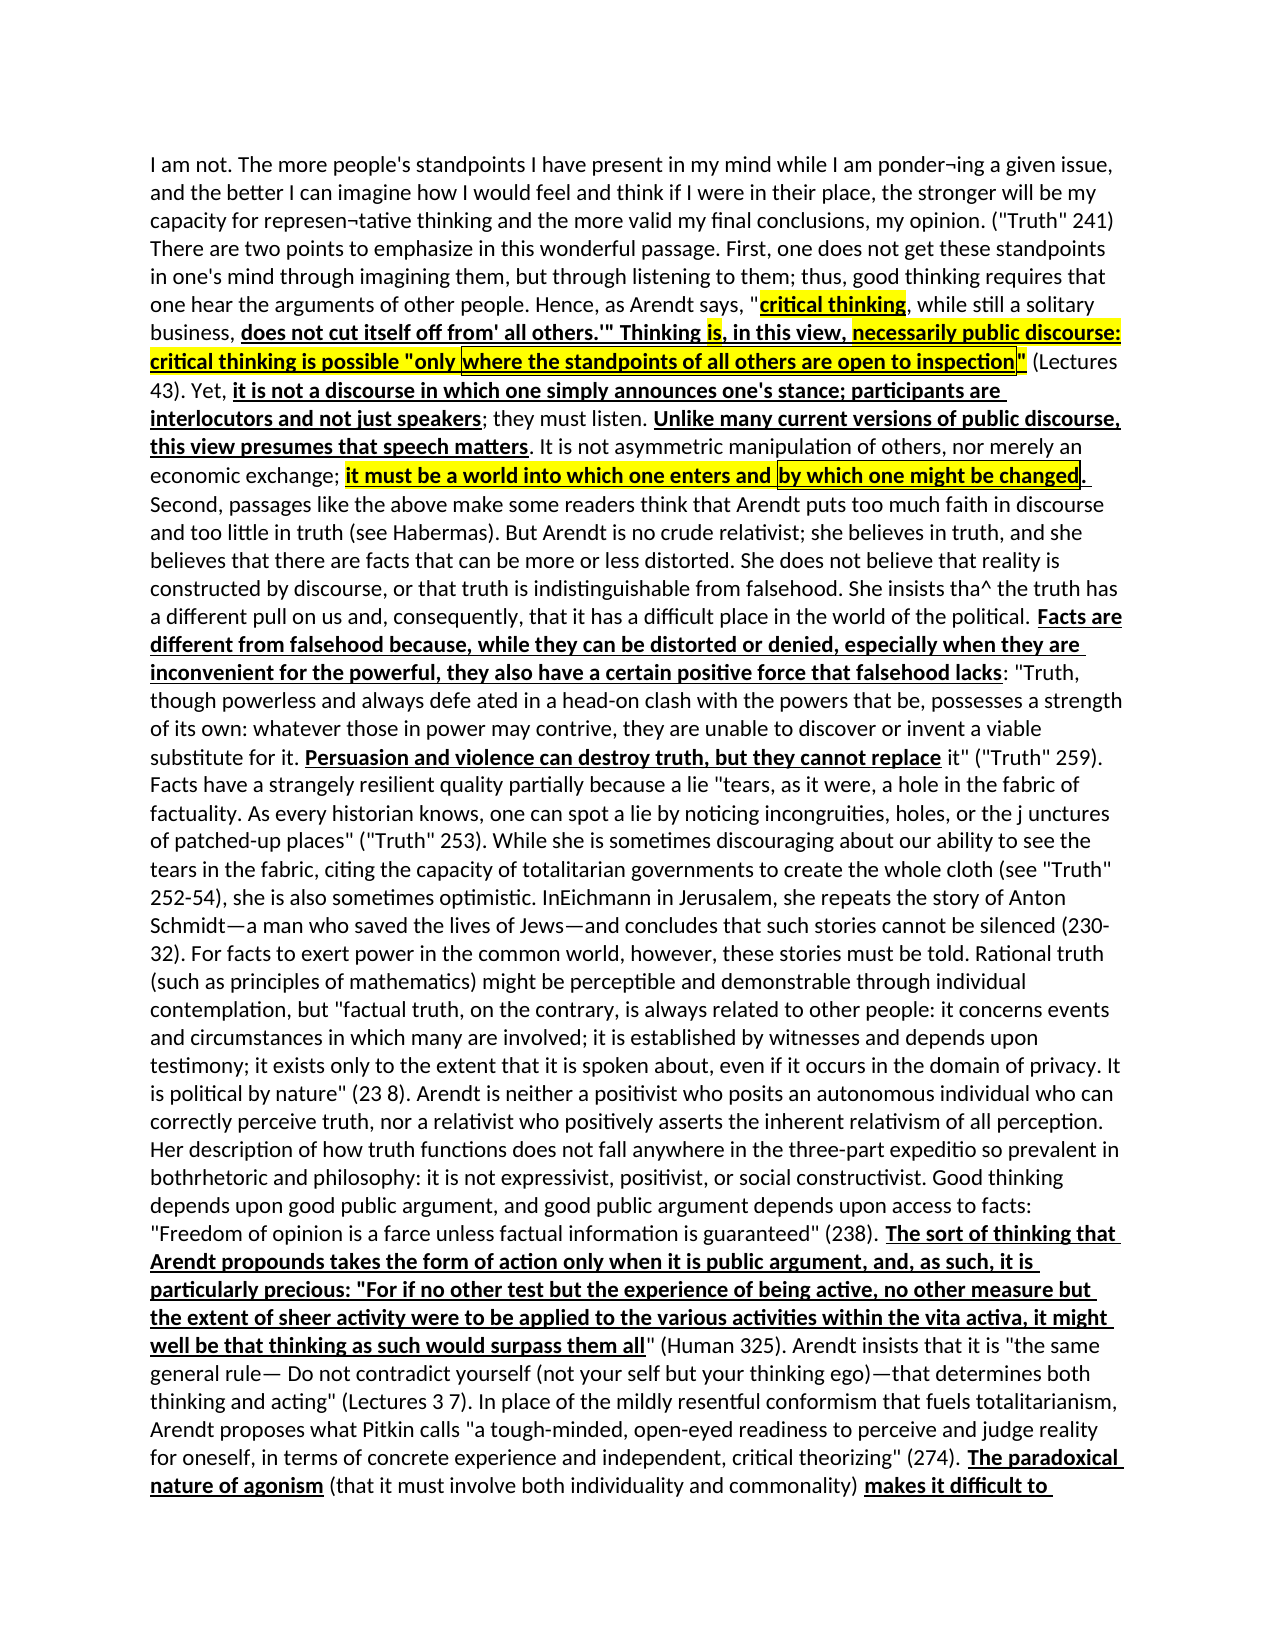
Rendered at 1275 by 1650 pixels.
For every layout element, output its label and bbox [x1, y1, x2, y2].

text [150, 150, 1125, 1499]
